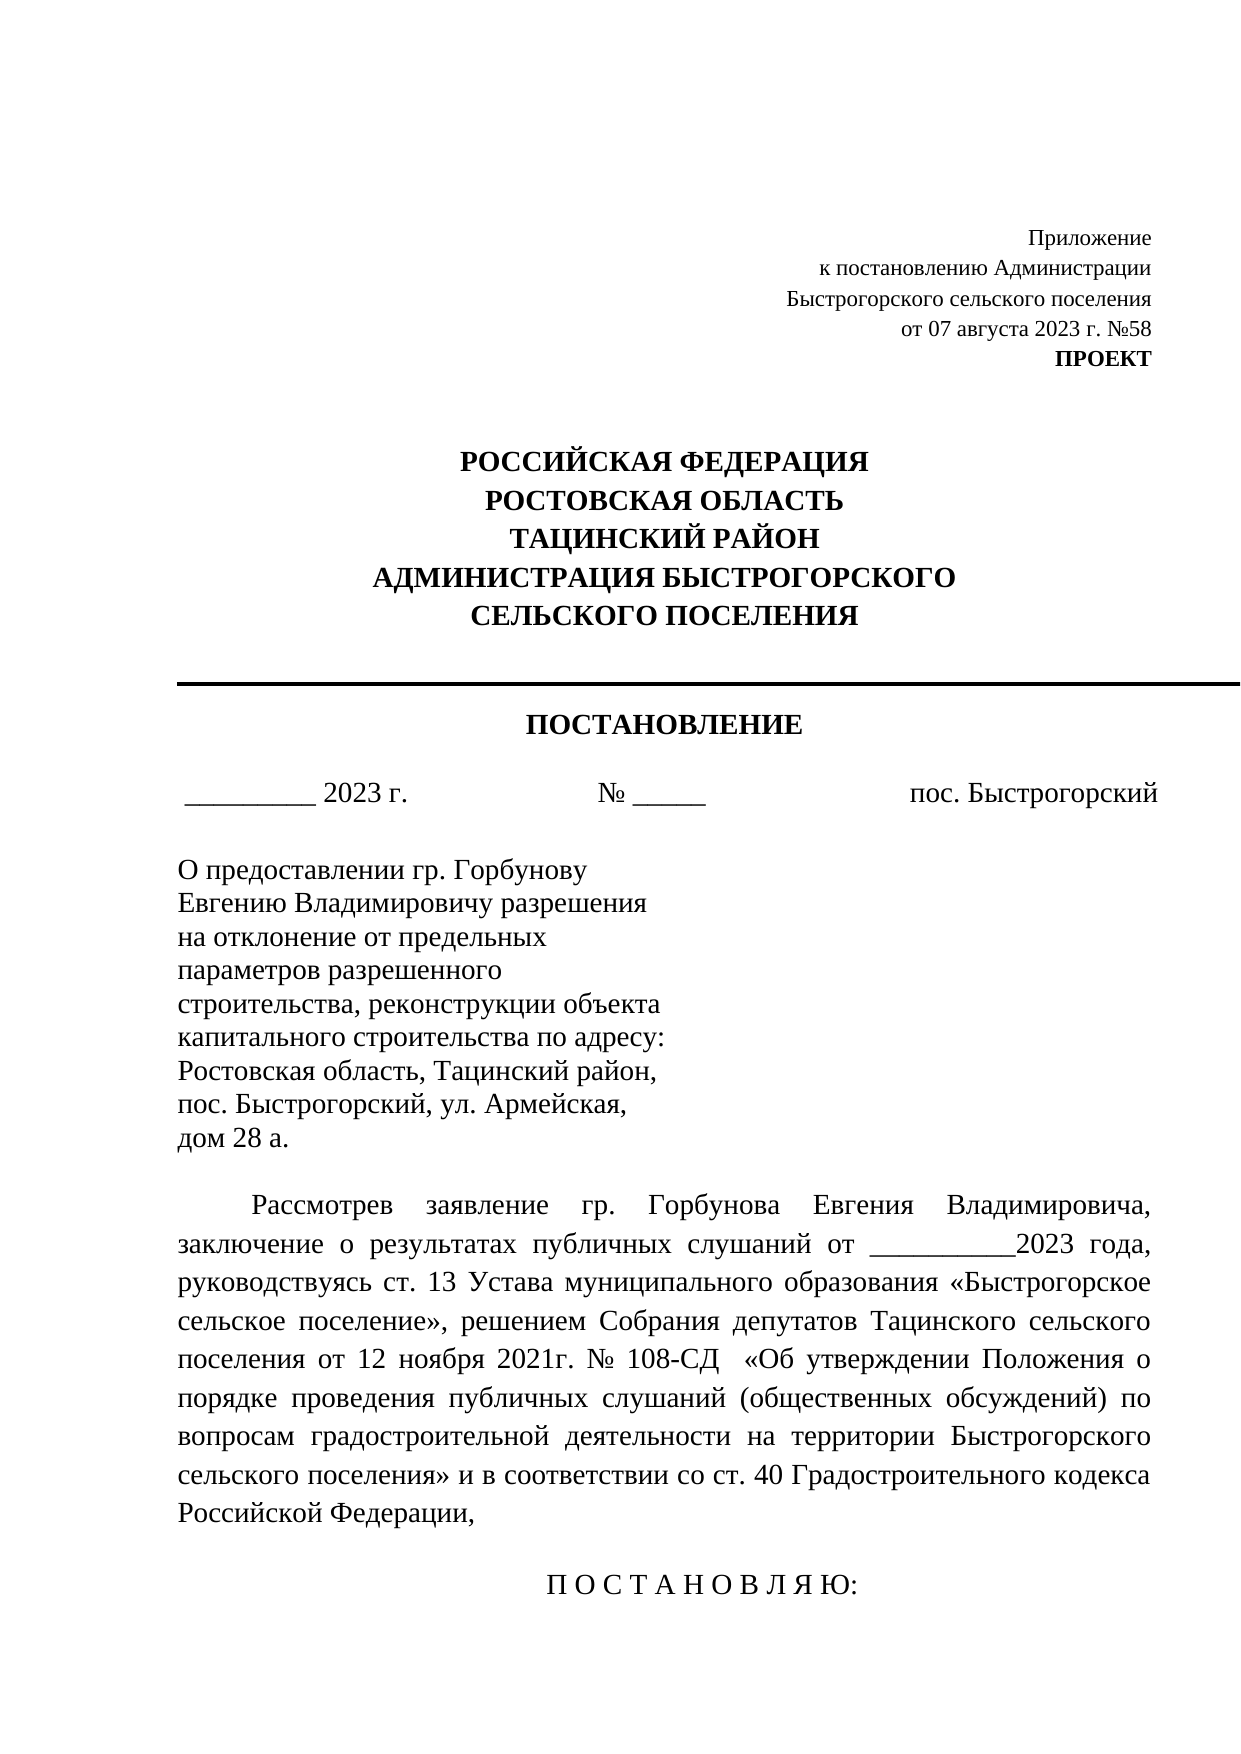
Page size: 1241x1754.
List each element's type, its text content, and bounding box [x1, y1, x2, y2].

text _________ 2023 г. № _____ пос. Быстрогорский [177, 775, 1240, 808]
text Приложение [177, 224, 1152, 251]
table_header О предоставлении гр. Горбунову Евгению Владимировичу разрешения на отклонение от предельных параметров разрешенного строительства, реконструкции объекта капитального строительства по адресу: Ростовская область, Тацинский район, пос. Быстрогорский, ул. Армейская, дом 28 а. [166, 852, 690, 1154]
text от 07 августа 2023 г. №58 [177, 315, 1152, 341]
text П О С Т А Н О В Л Я Ю: [177, 1567, 1152, 1601]
text Рассмотрев заявление гр. Горбунова Евгения Владимировича, заключение о результатах публичных слушаний от __________2023 года, руководствуясь ст. 13 Устава муниципального образования «Быстрогорское сельское поселение», решением Собрания депутатов Тацинского сельского поселения от 12 ноября 2021г. № 108-СД «Об утверждении Положения о порядке проведения публичных слушаний (общественных обсуждений) по вопросам градостроительной деятельности на территории Быстрогорского сельского поселения» и в соответствии со ст. 40 Градостроительного кодекса Российской Федерации, [177, 1187, 1152, 1529]
text ПОСТАНОВЛЕНИЕ [177, 707, 1152, 741]
text АДМИНИСТРАЦИЯ БЫСТРОГОРСКОГО СЕЛЬСКОГО ПОСЕЛЕНИЯ [177, 560, 1152, 632]
text РОСТОВСКАЯ ОБЛАСТЬ [177, 483, 1152, 516]
text ПРОЕКТ [177, 345, 1152, 371]
text ТАЦИНСКИЙ РАЙОН [177, 521, 1152, 555]
text к постановлению Администрации [177, 254, 1152, 281]
text РОССИЙСКАЯ ФЕДЕРАЦИЯ [177, 444, 1152, 478]
text Быстрогорского сельского поселения [177, 285, 1152, 311]
